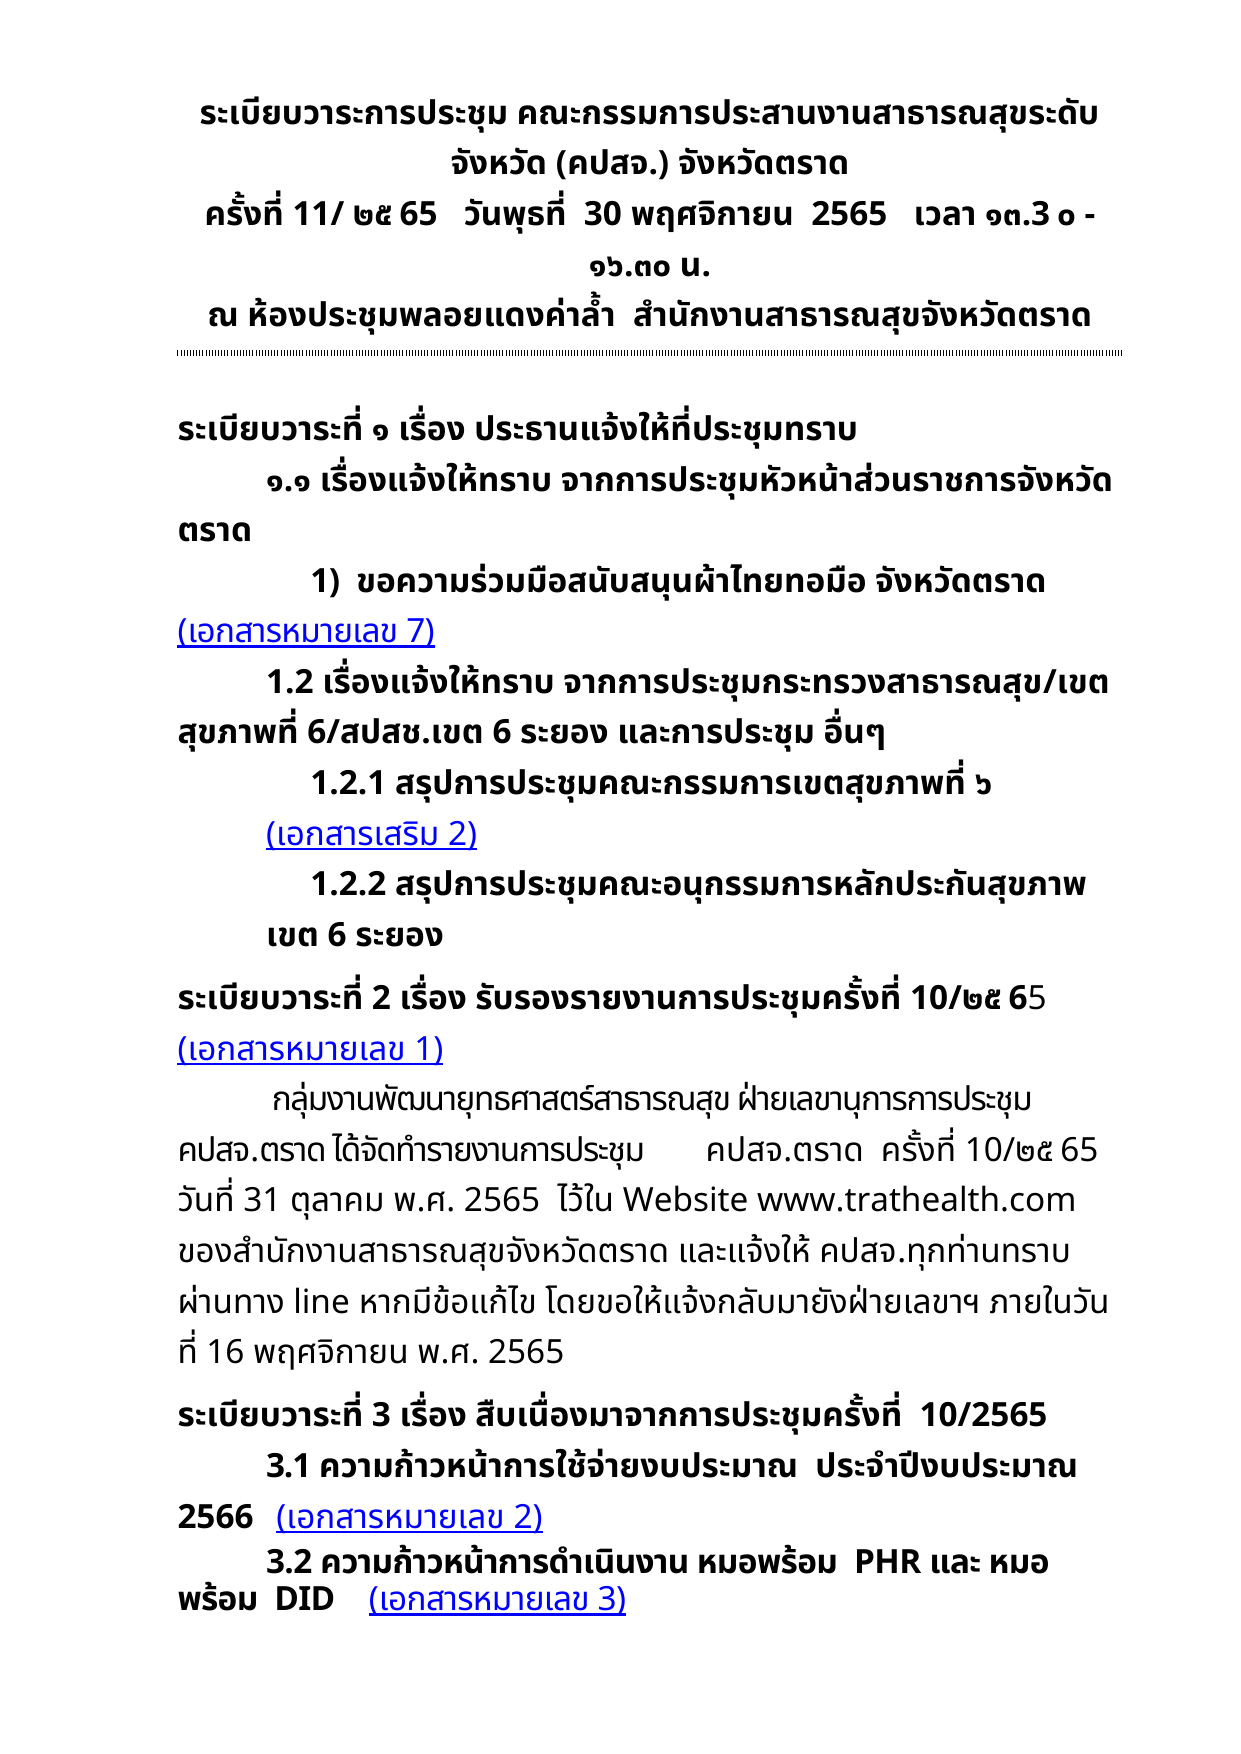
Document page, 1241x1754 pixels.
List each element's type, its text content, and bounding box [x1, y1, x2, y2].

text ระเบียบวาระการประชุม คณะกรรมการประสานงานสาธารณสุขระดับจังหวัด (คปสจ.) จังหวัดตราด [177, 89, 1122, 190]
subtitle ณ ห้องประชุมพลอยแดงค่าล้ำ สำนักงานสาธารณสุขจังหวัดตราด [177, 291, 1122, 356]
text กลุ่มงานพัฒนายุทธศาสตร์สาธารณสุข ฝ่ายเลขานุการการประชุม คปสจ.ตราด ได้จัดทำรายงานการประชุม คปสจ.ตราด ครั้งที่ 10/๒๕65 วันที่ 31 ตุลาคม พ.ศ. 2565 ไว้ใน Website www.trathealth.com ของสำนักงานสาธารณสุขจังหวัดตราด และแจ้งให้ คปสจ.ทุกท่านทราบ ผ่านทาง line หากมีข้อแก้ไข โดยขอให้แจ้งกลับมายังฝ่ายเลขาฯ ภายในวันที่ 16 พฤศจิกายน พ.ศ. 2565 [177, 1075, 1126, 1379]
text ครั้งที่ 11/ ๒๕65 วันพุธที่ 30 พฤศจิกายน 2565 เวลา ๑๓.3๐ - ๑๖.๓๐ น. [177, 190, 1122, 291]
text 1.2 เรื่องแจ้งให้ทราบ จากการประชุมกระทรวงสาธารณสุข/เขตสุขภาพที่ 6/สปสช.เขต 6 ระยอง และการประชุม อื่นๆ [177, 658, 1122, 759]
text ระเบียบวาระที่ 2 เรื่อง รับรองรายงานการประชุมครั้งที่ 10/๒๕65 (เอกสารหมายเลข 1) [177, 974, 1122, 1075]
text 3.1 ความก้าวหน้าการใช้จ่ายงบประมาณ ประจำปีงบประมาณ 2566 (เอกสารหมายเลข 2) [177, 1442, 1122, 1543]
text ๑.๑ เรื่องแจ้งให้ทราบ จากการประชุมหัวหน้าส่วนราชการจังหวัดตราด [177, 455, 1122, 556]
text ระเบียบวาระที่ 3 เรื่อง สืบเนื่องมาจากการประชุมครั้งที่ 10/2565 [177, 1391, 1126, 1442]
text 1) ขอความร่วมมือสนับสนุนผ้าไทยทอมือ จังหวัดตราด (เอกสารหมายเลข 7) [177, 556, 1122, 658]
text ระเบียบวาระที่ ๑ เรื่อง ประธานแจ้งให้ที่ประชุมทราบ [177, 405, 1122, 455]
text 1.2.2 สรุปการประชุมคณะอนุกรรมการหลักประกันสุขภาพเขต 6 ระยอง [266, 860, 1122, 961]
list 3.2 ความก้าวหน้าการดำเนินงาน หมอพร้อม PHR และ หมอพร้อม DID (เอกสารหมายเลข 3) [177, 1543, 1122, 1618]
text 1.2.1 สรุปการประชุมคณะกรรมการเขตสุขภาพที่ ๖ (เอกสารเสริม 2) [266, 759, 1122, 860]
